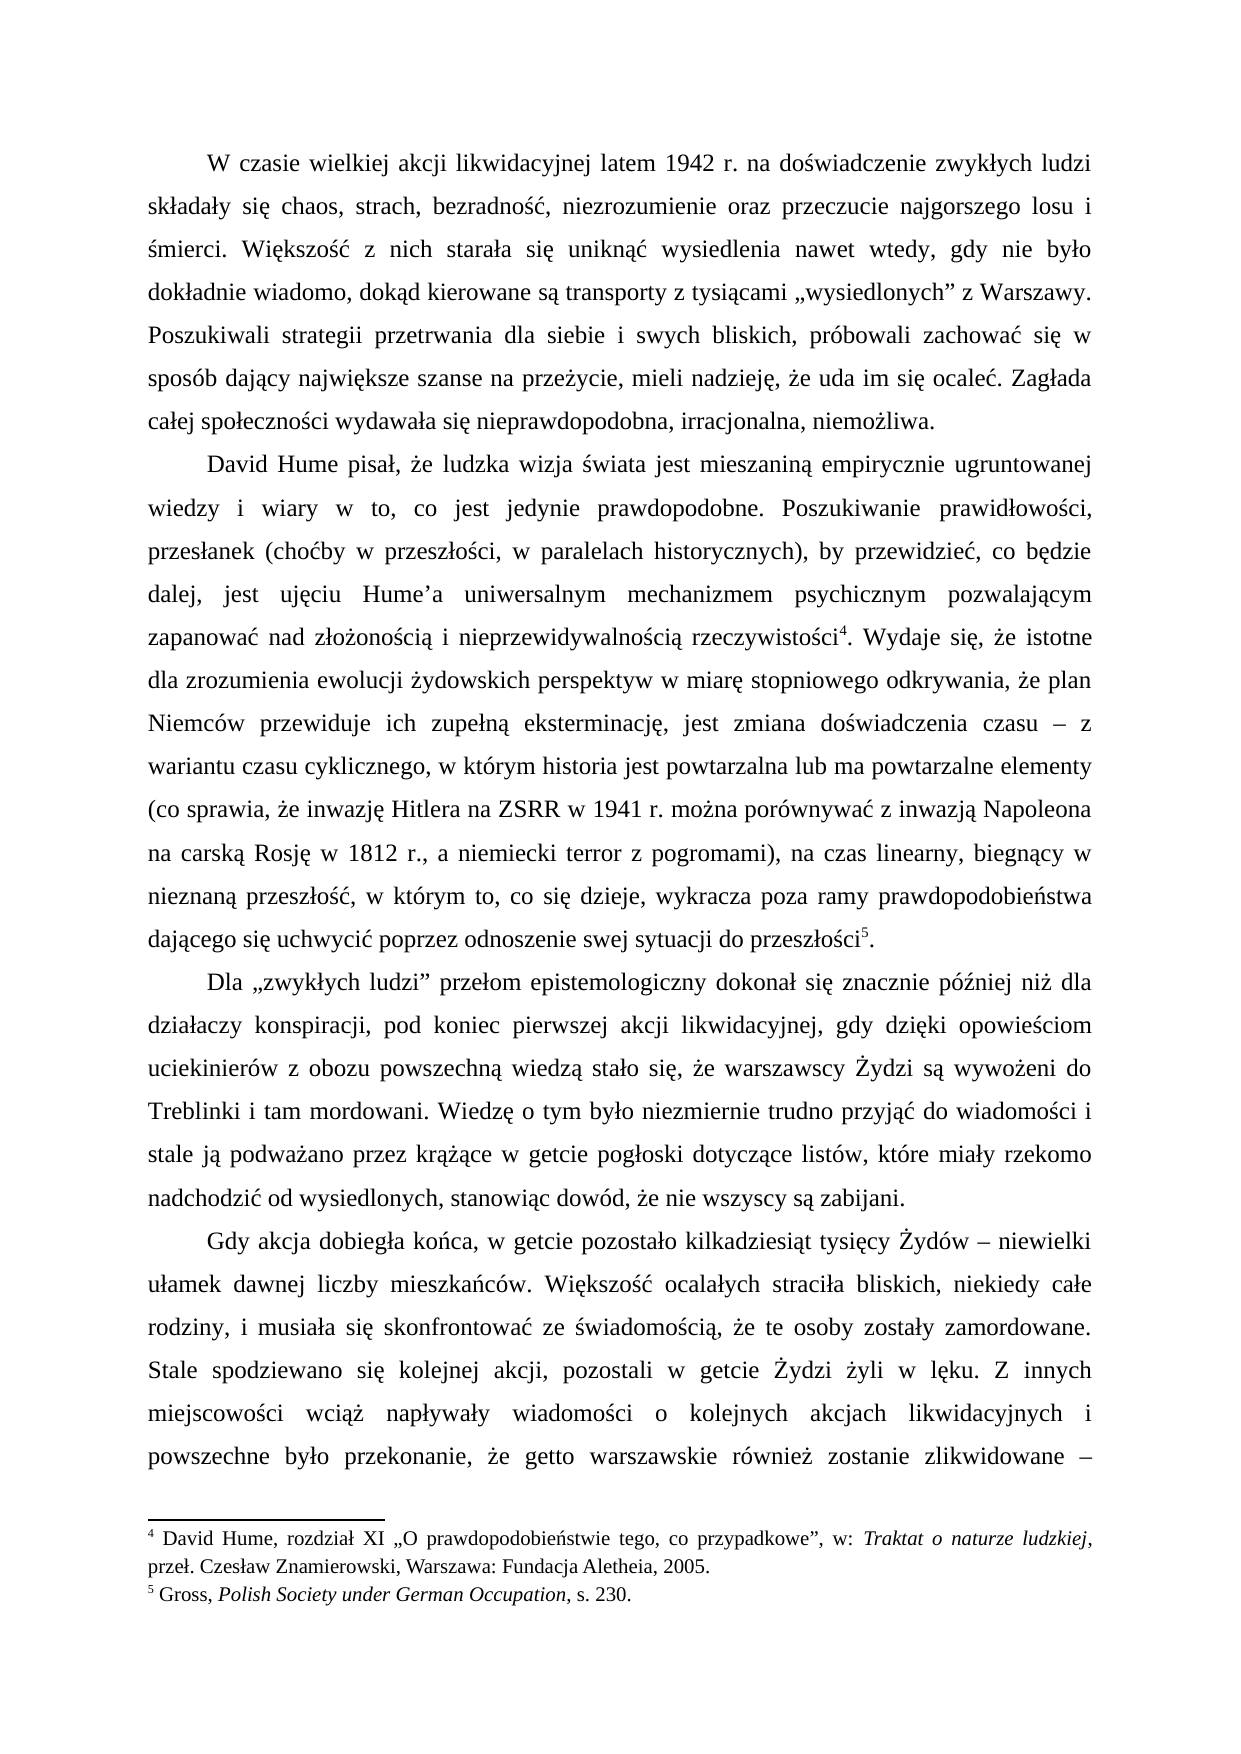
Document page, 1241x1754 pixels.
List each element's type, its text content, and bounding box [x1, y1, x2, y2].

text Dla „zwykłych ludzi” przełom epistemologiczny dokonał się znacznie później niż dla działaczy konspiracji, pod koniec pierwszej akcji likwidacyjnej, gdy dzięki opowieściom uciekinierów z obozu powszechną wiedzą stało się, że warszawscy Żydzi są wywożeni do Treblinki i tam mordowani. Wiedzę o tym było niezmiernie trudno przyjąć do wiadomości i stale ją podważano przez krążące w getcie pogłoski dotyczące listów, które miały rzekomo nadchodzić od wysiedlonych, stanowiąc dowód, że nie wszyscy są zabijani. [148, 967, 1093, 1211]
text David Hume pisał, że ludzka wizja świata jest mieszaniną empirycznie ugruntowanej wiedzy i wiary w to, co jest jedynie prawdopodobne. Poszukiwanie prawidłowości, przesłanek (choćby w przeszłości, w paralelach historycznych), by przewidzieć, co będzie dalej, jest ujęciu Hume’a uniwersalnym mechanizmem psychicznym pozwalającym zapanować nad złożonością i nieprzewidywalnością rzeczywistości. Wydaje się, że istotne dla zrozumienia ewolucji żydowskich perspektyw w miarę stopniowego odkrywania, że plan Niemców przewiduje ich zupełną eksterminację, jest zmiana doświadczenia czasu – z wariantu czasu cyklicznego, w którym historia jest powtarzalna lub ma powtarzalne elementy (co sprawia, że inwazję Hitlera na ZSRR w 1941 r. można porównywać z inwazją Napoleona na carską Rosję w 1812 r., a niemiecki terror z pogromami), na czas linearny, biegnący w nieznaną przeszłość, w którym to, co się dzieje, wykracza poza ramy prawdopodobieństwa dającego się uchwycić poprzez odnoszenie swej sytuacji do przeszłości. [148, 449, 1093, 953]
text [148, 1226, 1093, 1470]
text W czasie wielkiej akcji likwidacyjnej latem 1942 r. na doświadczenie zwykłych ludzi składały się chaos, strach, bezradność, niezrozumienie oraz przeczucie najgorszego losu i śmierci. Większość z nich starała się uniknąć wysiedlenia nawet wtedy, gdy nie było dokładnie wiadomo, dokąd kierowane są transporty z tysiącami „wysiedlonych” z Warszawy. Poszukiwali strategii przetrwania dla siebie i swych bliskich, próbowali zachować się w sposób dający największe szanse na przeżycie, mieli nadzieję, że uda im się ocaleć. Zagłada całej społeczności wydawała się nieprawdopodobna, irracjonalna, niemożliwa. [148, 148, 1093, 435]
